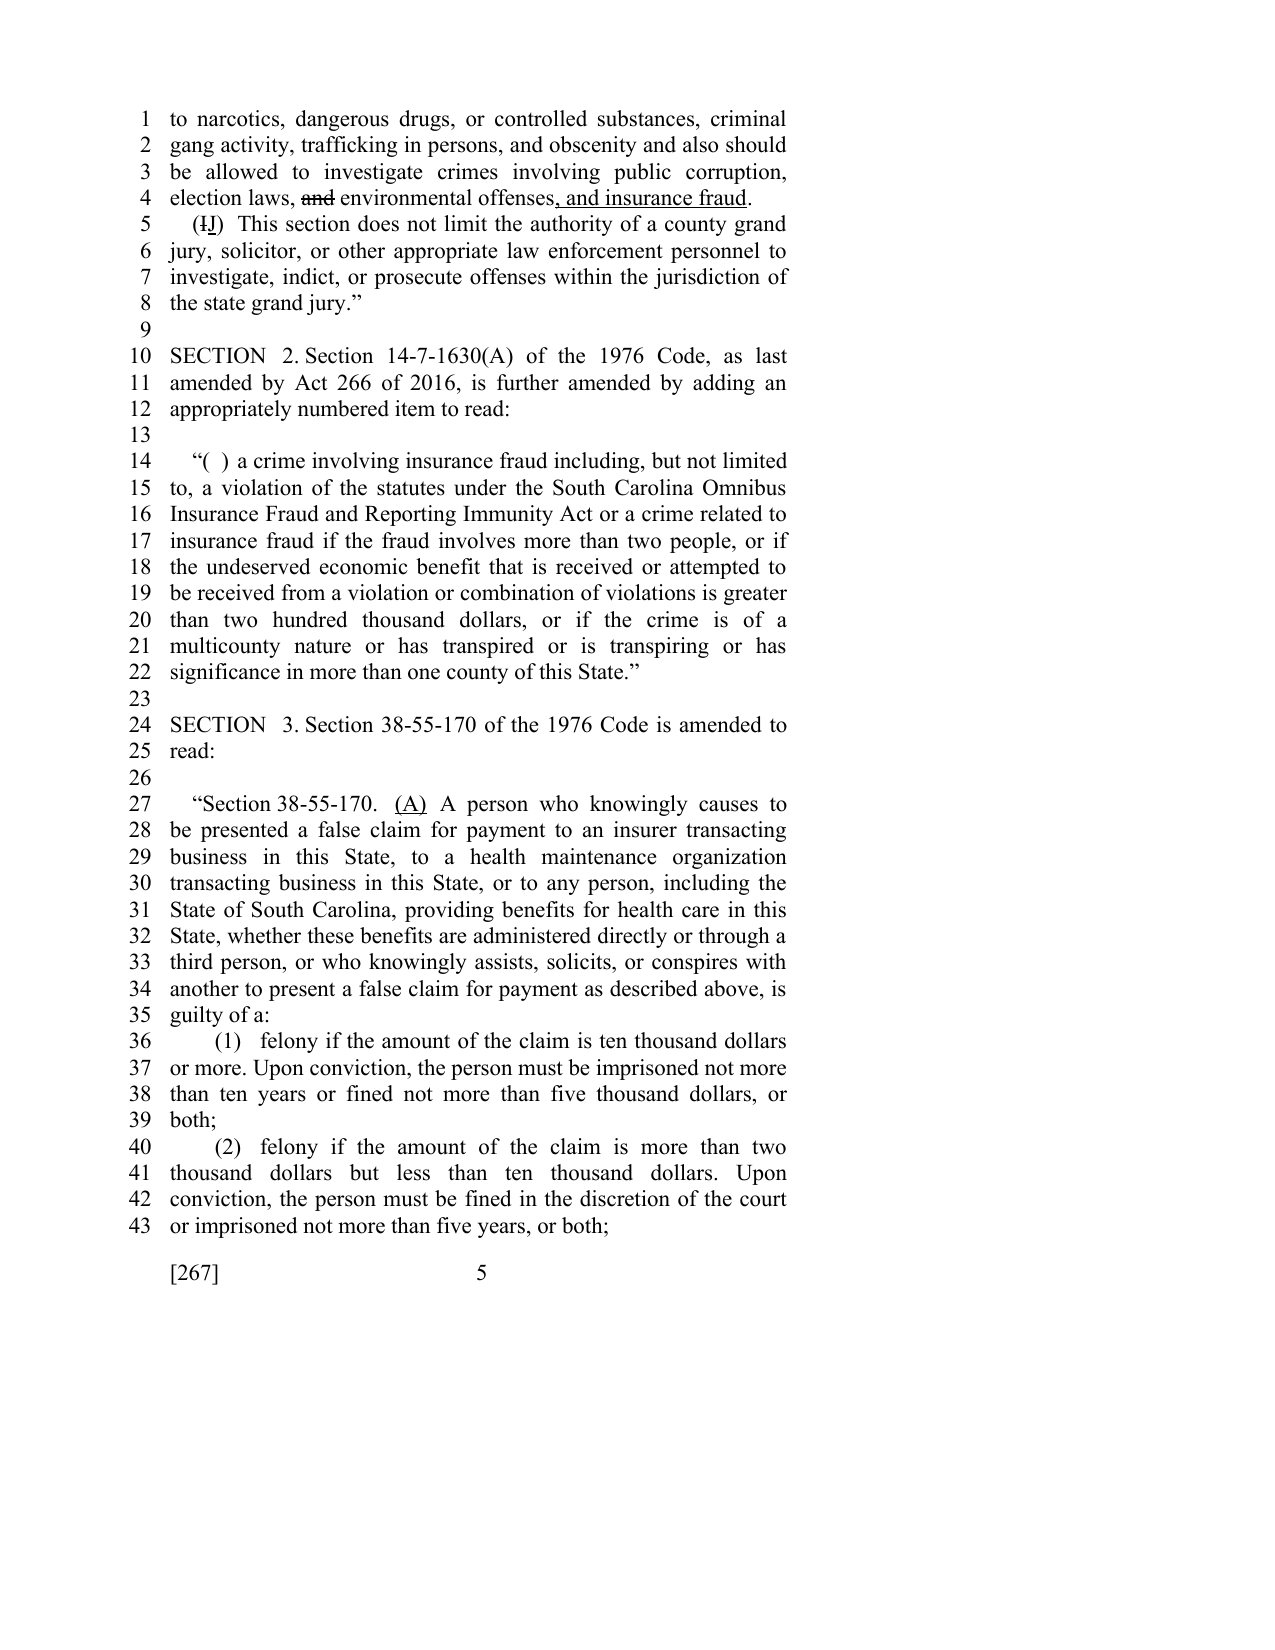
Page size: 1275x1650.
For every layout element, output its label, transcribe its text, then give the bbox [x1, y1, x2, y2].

text SECTION 3. Section 38-55-170 of the 1976 Code is amended to read: [169, 711, 787, 764]
text (1) felony if the amount of the claim is ten thousand dollars or more. Upon conviction, the person must be imprisoned not more than ten years or fined not more than five thousand dollars, or both; [169, 1027, 787, 1133]
text SECTION 2. Section 14-7-1630(A) of the 1976 Code, as last amended by Act 266 of 2016, is further amended by adding an appropriately numbered item to read: [169, 342, 787, 421]
text (2) felony if the amount of the claim is more than two thousand dollars but less than ten thousand dollars. Upon conviction, the person must be fined in the discretion of the court or imprisoned not more than five years, or both; [169, 1133, 787, 1238]
text (IJ) This section does not limit the authority of a county grand jury, solicitor, or other appropriate law enforcement personnel to investigate, indict, or prosecute offenses within the jurisdiction of the state grand jury.” [169, 210, 787, 316]
text “( ) a crime involving insurance fraud including, but not limited to, a violation of the statutes under the South Carolina Omnibus Insurance Fraud and Reporting Immunity Act or a crime related to insurance fraud if the fraud involves more than two people, or if the undeserved economic benefit that is received or attempted to be received from a violation or combination of violations is greater than two hundred thousand dollars, or if the crime is of a multicounty nature or has transpired or is transpiring or has significance in more than one county of this State.” [169, 448, 787, 685]
text “Section 38-55-170. (A) A person who knowingly causes to be presented a false claim for payment to an insurer transacting business in this State, to a health maintenance organization transacting business in this State, or to any person, including the State of South Carolina, providing benefits for health care in this State, whether these benefits are administered directly or through a third person, or who knowingly assists, solicits, or conspires with another to present a false claim for payment as described above, is guilty of a: [169, 790, 787, 1027]
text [169, 105, 787, 210]
